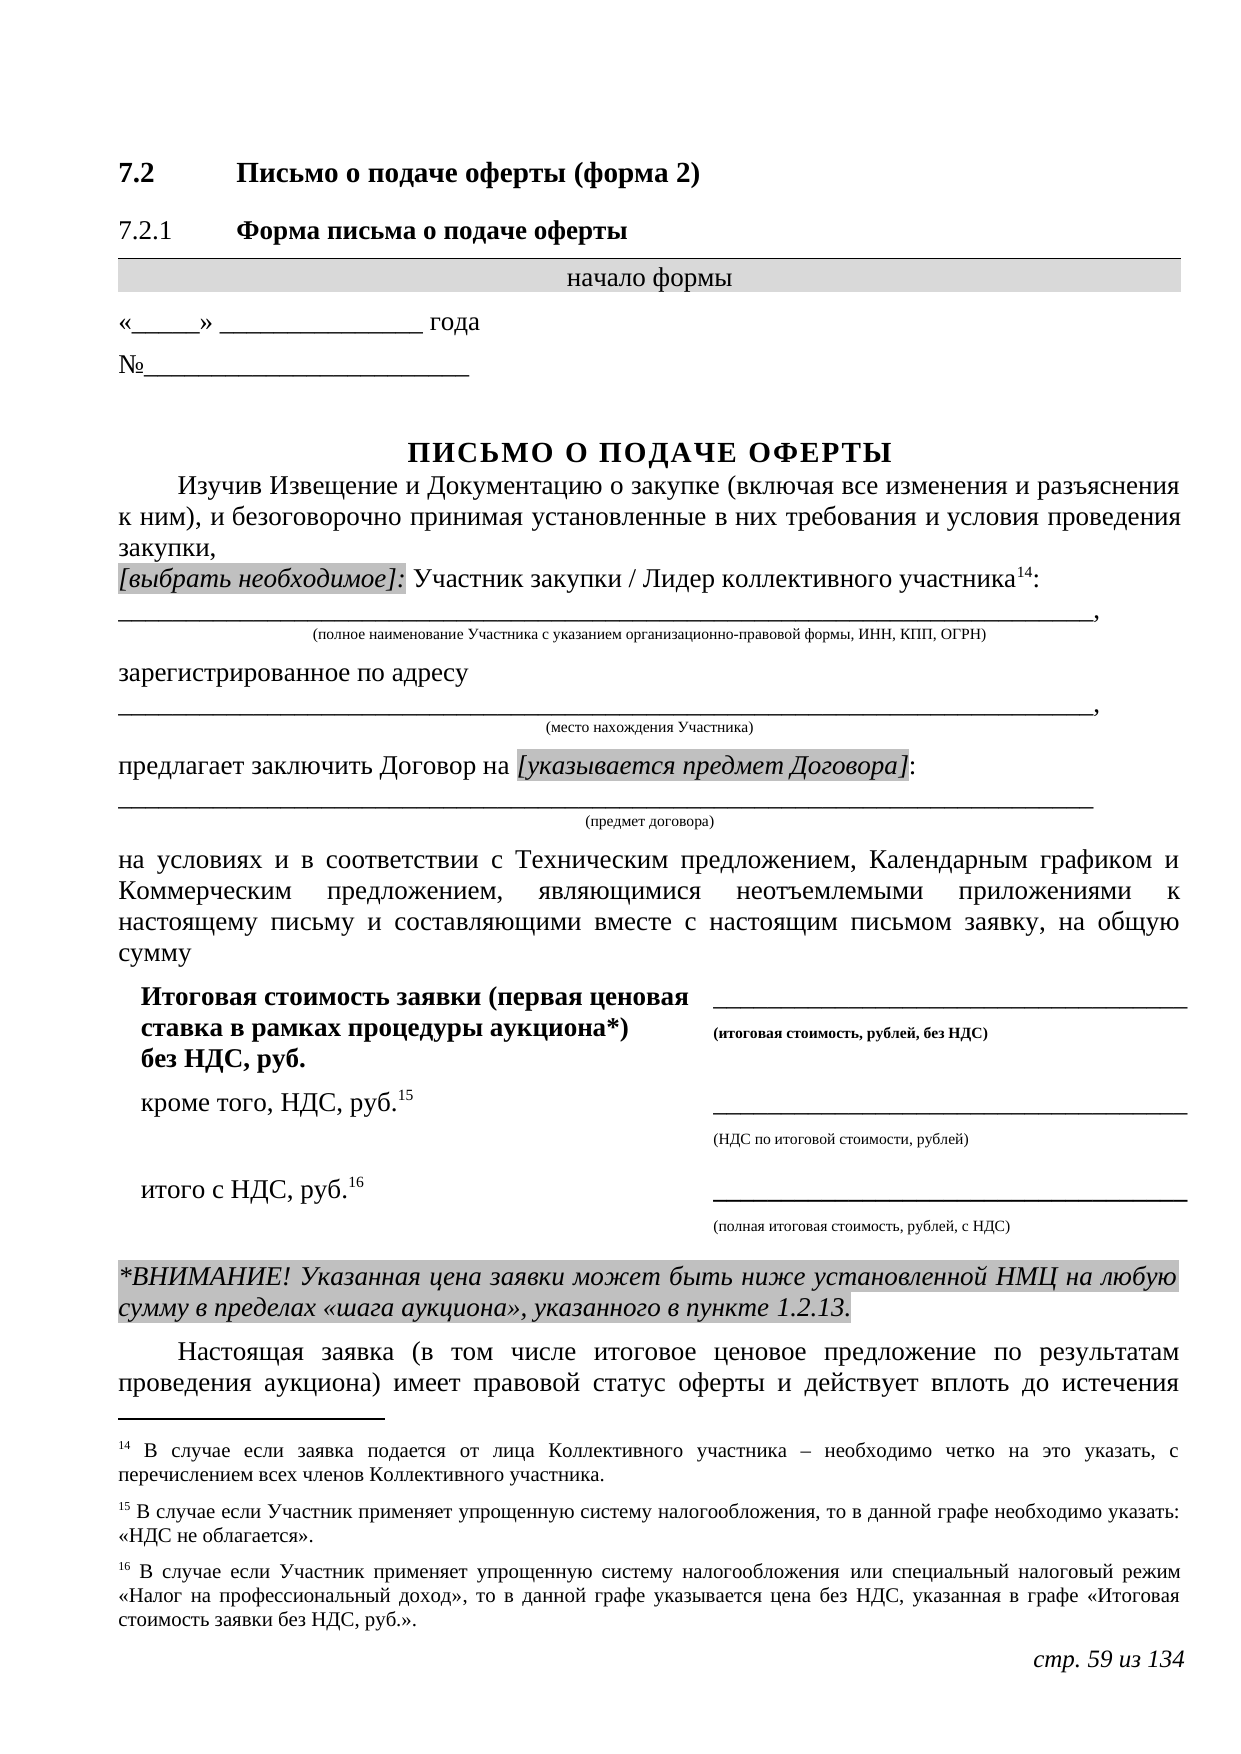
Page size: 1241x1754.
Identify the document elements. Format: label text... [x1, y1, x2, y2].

text предлагает заключить Договор на [указывается предмет Договора]: [909, 749, 1181, 781]
text Изучив Извещение и Документацию о закупке (включая все изменения и разъяснения к ним), и безоговорочно принимая установленные в них требования и условия проведения закупки, [118, 469, 1181, 562]
table_cell ___________________________________ (полная итоговая стоимость, рублей, с НДС) [702, 1161, 1204, 1248]
text №________________________ [118, 348, 635, 379]
text ________________________________________________________________________ [118, 781, 1181, 812]
table_cell ___________________________________ (НДС по итоговой стоимости, рублей) [702, 1073, 1204, 1161]
text Письмо о подаче оферты [118, 436, 1181, 469]
text ________________________________________________________________________, [118, 687, 1181, 718]
table_cell итого с НДС, руб. [129, 1161, 702, 1248]
text (место нахождения Участника) [118, 718, 1181, 749]
text (предмет договора) [118, 812, 1181, 843]
text ________________________________________________________________________, [118, 594, 1181, 625]
text предлагает заключить Договор на [указывается предмет Договора]: [118, 749, 517, 781]
text начало формы [118, 259, 1181, 292]
text на условиях и в соответствии с Техническим предложением, Календарным графиком и Коммерческим предложением, являющимися неотъемлемыми приложениями к настоящему письму и составляющими вместе с настоящим письмом заявку, на общую сумму [118, 843, 1181, 967]
table_cell кроме того, НДС, руб. [129, 1073, 702, 1161]
text Форма письма о подаче оферты [118, 214, 1181, 245]
table_header ___________________________________ (итоговая стоимость, рублей, без НДС) [702, 968, 1204, 1073]
text [выбрать необходимое]: Участник закупки / Лидер коллективного участника: [118, 562, 1181, 594]
subtitle Письмо о подаче оферты (форма 2) [118, 156, 1181, 189]
text (полное наименование Участника с указанием организационно-правовой формы, ИНН, КПП, ОГРН) [118, 625, 1181, 656]
text «_____» _______________ года [118, 304, 635, 336]
text *ВНИМАНИЕ! Указанная цена заявки может быть ниже установленной НМЦ на любую сумму в пределах «шага аукциона», указанного в пункте 1.2.13. [851, 1260, 1181, 1323]
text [118, 1335, 1181, 1397]
table_header Итоговая стоимость заявки (первая ценовая ставка в рамках процедуры аукциона*) без НДС, руб. [129, 968, 702, 1073]
text зарегистрированное по адресу [118, 656, 1181, 687]
